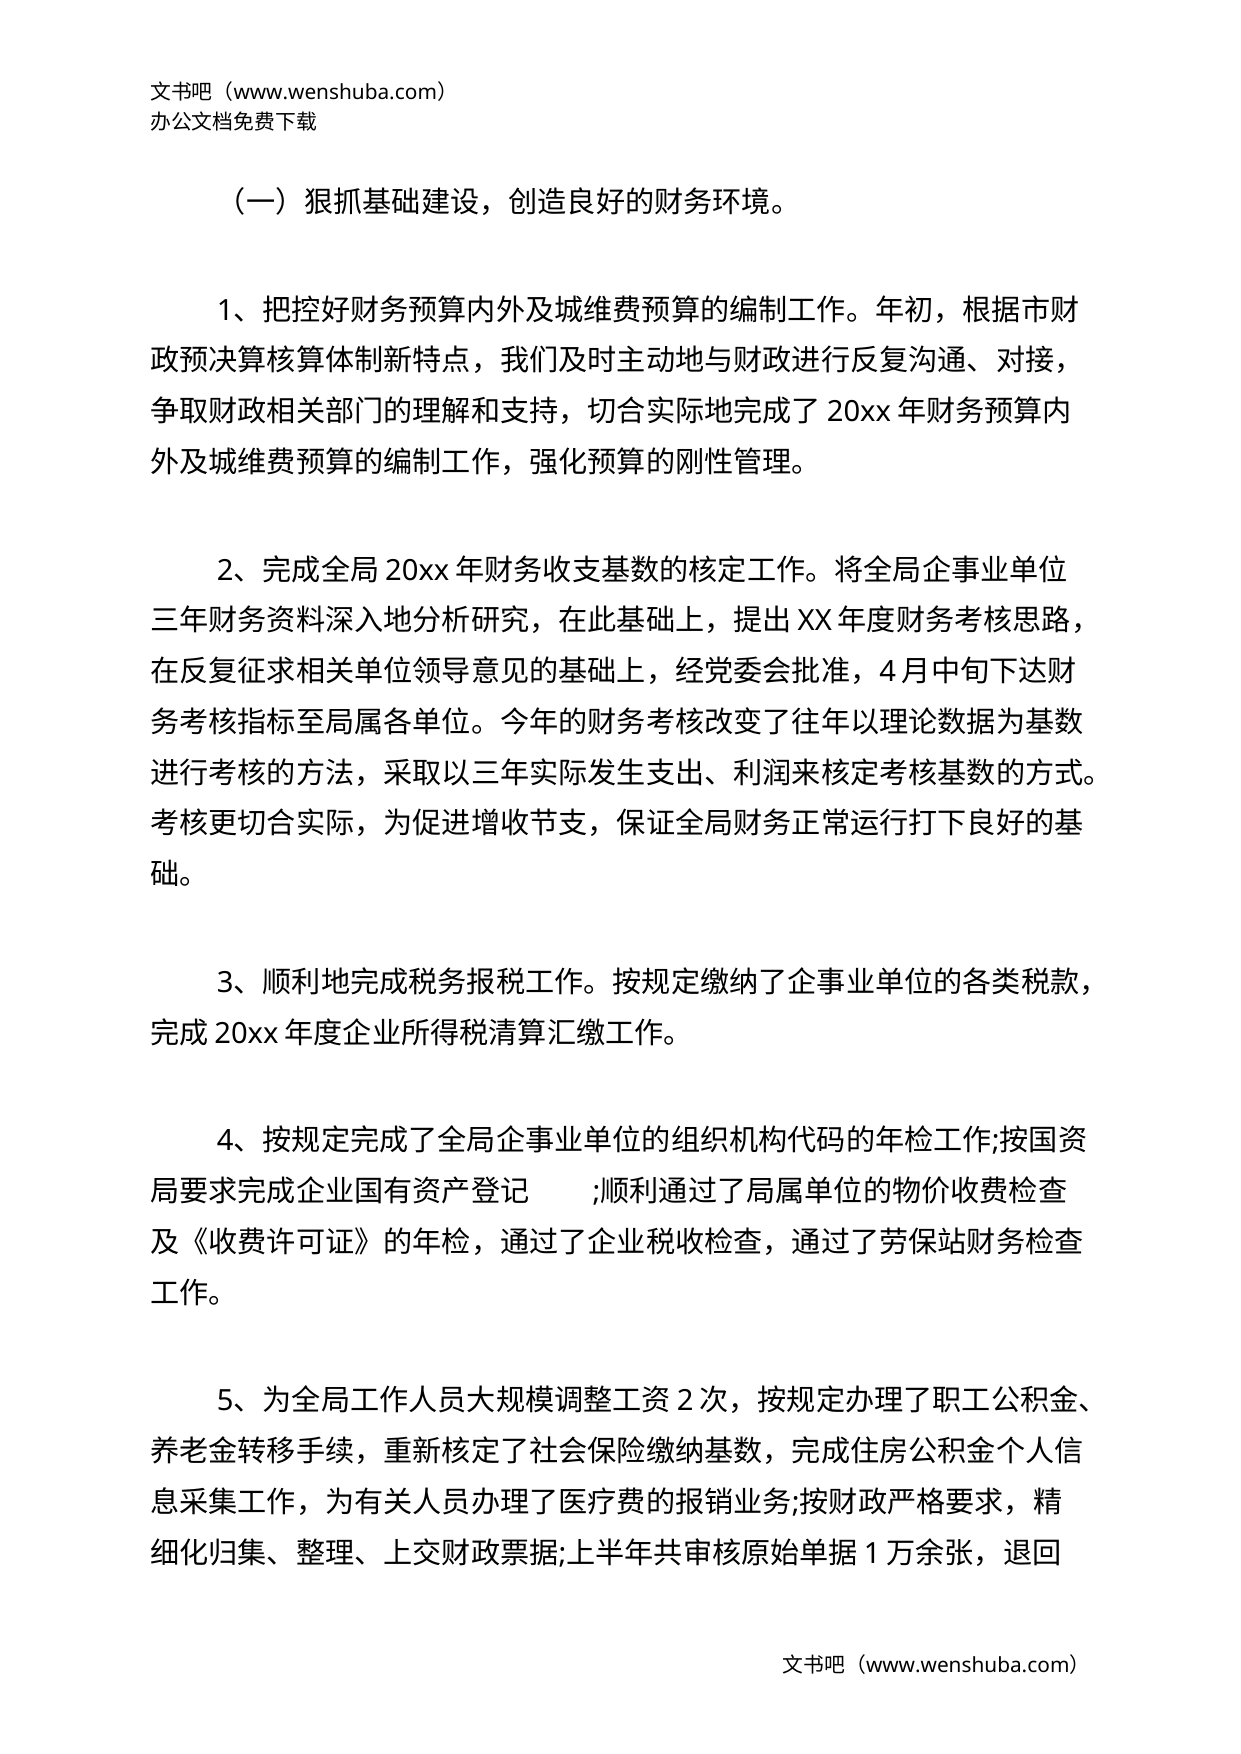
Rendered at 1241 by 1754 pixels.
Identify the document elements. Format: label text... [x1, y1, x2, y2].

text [150, 1377, 1090, 1572]
text （一）狠抓基础建设，创造良好的财务环境。 [150, 178, 1090, 221]
text 3、顺利地完成税务报税工作。按规定缴纳了企事业单位的各类税款，完成20xx年度企业所得税清算汇缴工作。 [150, 958, 1090, 1052]
text 1、把控好财务预算内外及城维费预算的编制工作。年初，根据市财政预决算核算体制新特点，我们及时主动地与财政进行反复沟通、对接，争取财政相关部门的理解和支持，切合实际地完成了20xx年财务预算内外及城维费预算的编制工作，强化预算的刚性管理。 [150, 286, 1090, 481]
text 4、按规定完成了全局企事业单位的组织机构代码的年检工作;按国资局要求完成企业国有资产登记 ;顺利通过了局属单位的物价收费检查及《收费许可证》的年检，通过了企业税收检查，通过了劳保站财务检查工作。 [150, 1117, 1090, 1312]
text 2、完成全局20xx年财务收支基数的核定工作。将全局企事业单位三年财务资料深入地分析研究，在此基础上，提出XX年度财务考核思路，在反复征求相关单位领导意见的基础上，经党委会批准，4月中旬下达财务考核指标至局属各单位。今年的财务考核改变了往年以理论数据为基数进行考核的方法，采取以三年实际发生支出、利润来核定考核基数的方式。考核更切合实际，为促进增收节支，保证全局财务正常运行打下良好的基础。 [150, 546, 1090, 893]
